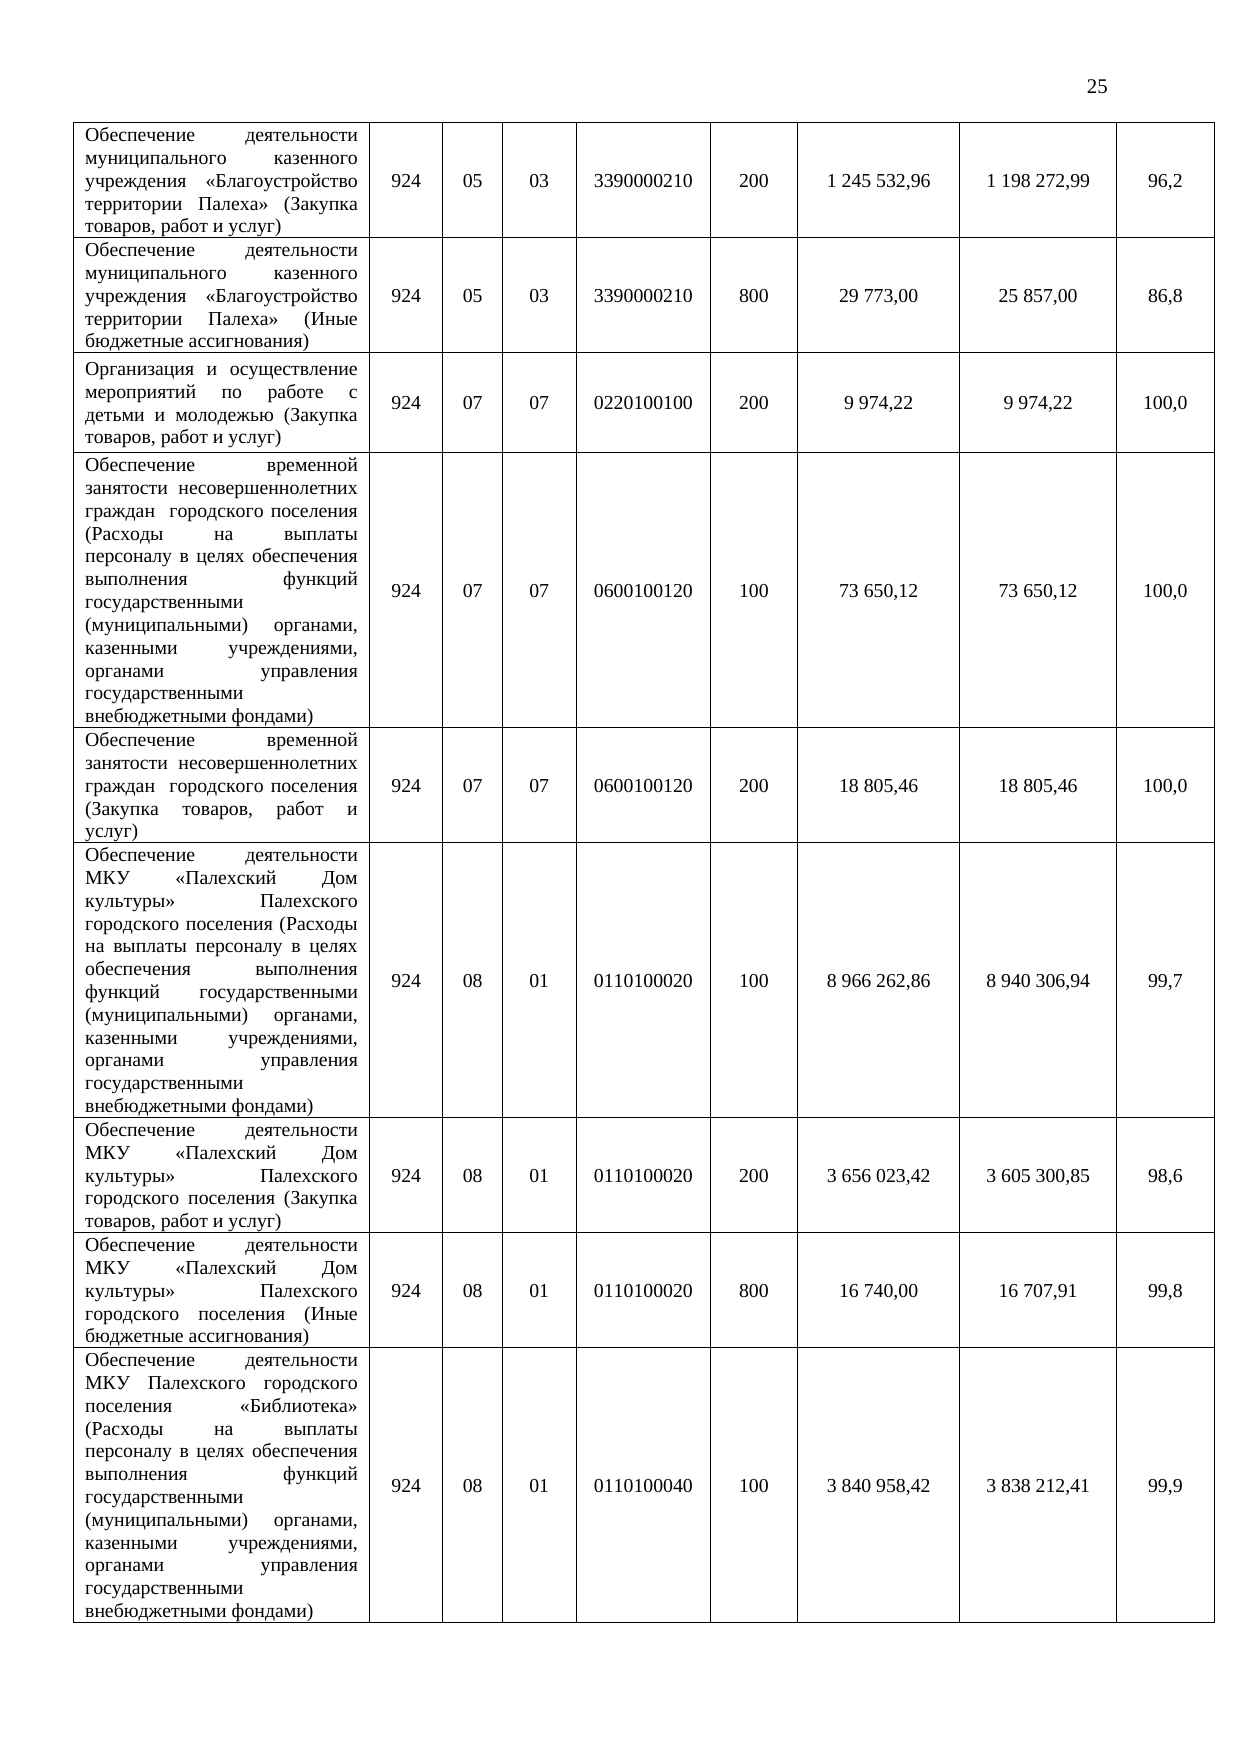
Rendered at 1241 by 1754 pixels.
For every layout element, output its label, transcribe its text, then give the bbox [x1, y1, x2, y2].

table_cell 05 [443, 238, 502, 352]
table_cell Обеспечение деятельности МКУ «Палехский Дом культуры» Палехского городского поселения (Закупка товаров, работ и услуг) [74, 1118, 369, 1232]
table_cell 3 838 212,41 [960, 1348, 1116, 1622]
table_cell 99,7 [1117, 843, 1214, 1117]
table_cell Обеспечение временной занятости несовершеннолетних граждан городского поселения (Закупка товаров, работ и услуг) [74, 728, 369, 842]
table_cell 924 [370, 453, 442, 727]
table_cell 03 [503, 123, 576, 237]
table_cell 99,9 [1117, 1348, 1214, 1622]
table_cell 18 805,46 [960, 728, 1116, 842]
table_cell 200 [711, 1118, 797, 1232]
table_cell 01 [503, 843, 576, 1117]
table_cell 100 [711, 1348, 797, 1622]
table_cell 08 [443, 1233, 502, 1347]
table_cell 1 245 532,96 [798, 123, 959, 237]
table_cell 08 [443, 1348, 502, 1622]
table_cell 200 [711, 123, 797, 237]
table_cell 1 198 272,99 [960, 123, 1116, 237]
table_cell 07 [503, 728, 576, 842]
table_cell 100,0 [1117, 728, 1214, 842]
table_cell 0110100040 [577, 1348, 710, 1622]
table_cell 01 [503, 1348, 576, 1622]
table_cell 3 656 023,42 [798, 1118, 959, 1232]
table_cell Обеспечение деятельности муниципального казенного учреждения «Благоустройство территории Палеха» (Иные бюджетные ассигнования) [74, 238, 369, 352]
table_cell Обеспечение временной занятости несовершеннолетних граждан городского поселения (Расходы на выплаты персоналу в целях обеспечения выполнения функций государственными (муниципальными) органами, казенными учреждениями, органами управления государственными внебюджетными фондами) [74, 453, 369, 727]
table_cell 9 974,22 [960, 353, 1116, 452]
table_cell 99,8 [1117, 1233, 1214, 1347]
table_cell 100,0 [1117, 353, 1214, 452]
table_cell 200 [711, 353, 797, 452]
table_cell 924 [370, 1348, 442, 1622]
table_cell 16 740,00 [798, 1233, 959, 1347]
table_cell 100 [711, 843, 797, 1117]
table_cell 0110100020 [577, 1233, 710, 1347]
table_cell Обеспечение деятельности МКУ «Палехский Дом культуры» Палехского городского поселения (Расходы на выплаты персоналу в целях обеспечения выполнения функций государственными (муниципальными) органами, казенными учреждениями, органами управления государственными внебюджетными фондами) [74, 843, 369, 1117]
table_cell 3 840 958,42 [798, 1348, 959, 1622]
table_cell 98,6 [1117, 1118, 1214, 1232]
table_cell 924 [370, 123, 442, 237]
table_cell Обеспечение деятельности МКУ «Палехский Дом культуры» Палехского городского поселения (Иные бюджетные ассигнования) [74, 1233, 369, 1347]
table_cell 924 [370, 238, 442, 352]
table_cell Обеспечение деятельности МКУ Палехского городского поселения «Библиотека» (Расходы на выплаты персоналу в целях обеспечения выполнения функций государственными (муниципальными) органами, казенными учреждениями, органами управления государственными внебюджетными фондами) [74, 1348, 369, 1622]
table_cell 07 [443, 453, 502, 727]
table_cell 0110100020 [577, 843, 710, 1117]
table_cell 0110100020 [577, 1118, 710, 1232]
table_cell 924 [370, 353, 442, 452]
table_cell 100 [711, 453, 797, 727]
table_cell 800 [711, 238, 797, 352]
table_cell 924 [370, 1233, 442, 1347]
table_cell 0220100100 [577, 353, 710, 452]
table_cell 16 707,91 [960, 1233, 1116, 1347]
table_cell 29 773,00 [798, 238, 959, 352]
table_cell 8 940 306,94 [960, 843, 1116, 1117]
table_cell 07 [443, 728, 502, 842]
table_cell 924 [370, 843, 442, 1117]
table_cell 08 [443, 843, 502, 1117]
table_cell 0600100120 [577, 728, 710, 842]
table_cell 200 [711, 728, 797, 842]
table_cell 0600100120 [577, 453, 710, 727]
table_cell 924 [370, 728, 442, 842]
table_cell Организация и осуществление мероприятий по работе с детьми и молодежью (Закупка товаров, работ и услуг) [74, 353, 369, 452]
table_cell 07 [503, 353, 576, 452]
table_cell 800 [711, 1233, 797, 1347]
table_cell 924 [370, 1118, 442, 1232]
table_cell 8 966 262,86 [798, 843, 959, 1117]
table_cell 25 857,00 [960, 238, 1116, 352]
table_cell 05 [443, 123, 502, 237]
table_cell Обеспечение деятельности муниципального казенного учреждения «Благоустройство территории Палеха» (Закупка товаров, работ и услуг) [74, 123, 369, 237]
table_cell 100,0 [1117, 453, 1214, 727]
table_cell 3 605 300,85 [960, 1118, 1116, 1232]
table_cell 08 [443, 1118, 502, 1232]
table_cell 73 650,12 [798, 453, 959, 727]
table_cell 18 805,46 [798, 728, 959, 842]
table_cell 07 [503, 453, 576, 727]
table_cell 03 [503, 238, 576, 352]
table_cell 01 [503, 1118, 576, 1232]
table_cell 9 974,22 [798, 353, 959, 452]
table_cell 01 [503, 1233, 576, 1347]
table_cell 07 [443, 353, 502, 452]
table_cell 96,2 [1117, 123, 1214, 237]
table_cell 73 650,12 [960, 453, 1116, 727]
table_cell 3390000210 [577, 123, 710, 237]
table_cell 3390000210 [577, 238, 710, 352]
table_cell 86,8 [1117, 238, 1214, 352]
